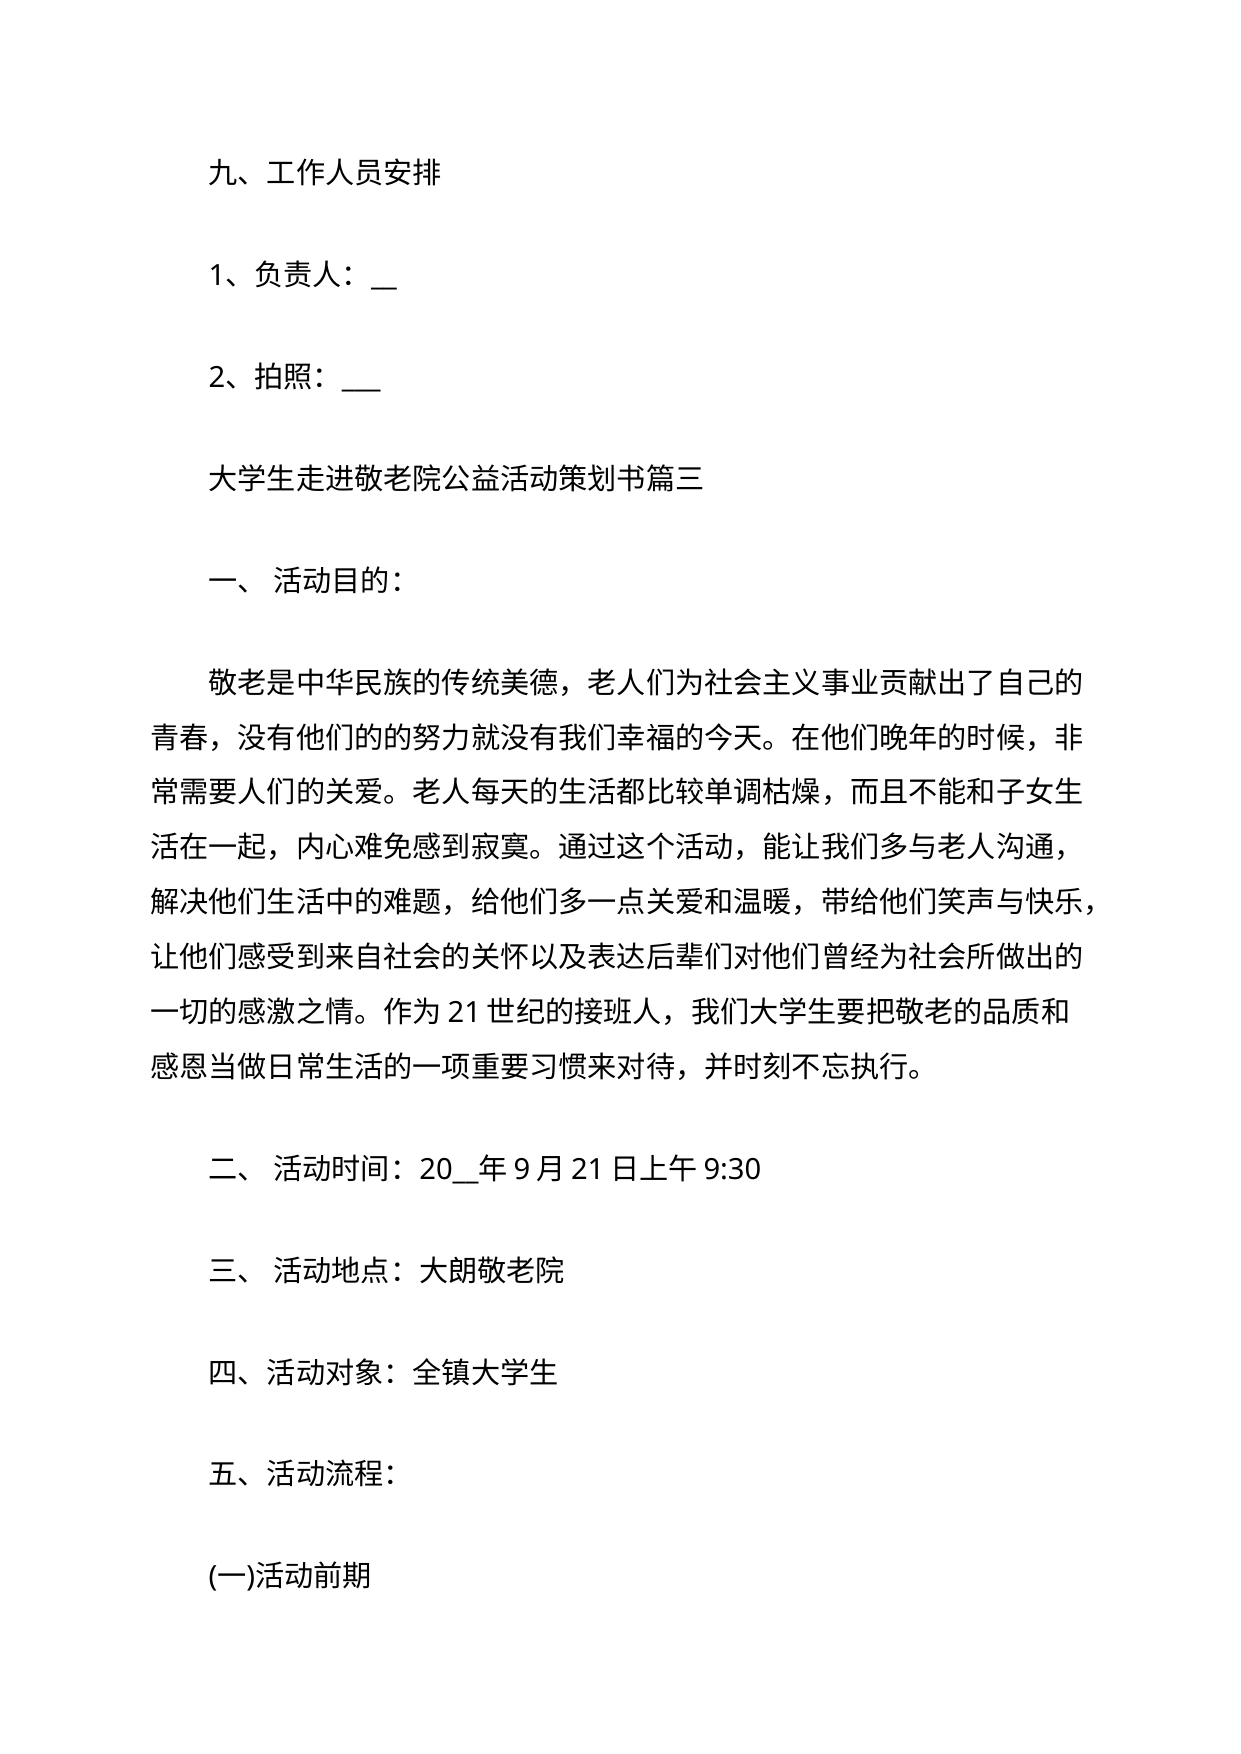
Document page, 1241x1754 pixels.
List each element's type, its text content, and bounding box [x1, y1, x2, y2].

text 三、 活动地点：大朗敬老院 [150, 1247, 1090, 1290]
text 大学生走进敬老院公益活动策划书篇三 [150, 456, 1090, 498]
text (一)活动前期 [150, 1553, 1090, 1595]
text 2、拍照：___ [150, 354, 1090, 396]
text 九、工作人员安排 [150, 150, 1090, 192]
text 敬老是中华民族的传统美德，老人们为社会主义事业贡献出了自己的青春，没有他们的的努力就没有我们幸福的今天。在他们晚年的时候，非常需要人们的关爱。老人每天的生活都比较单调枯燥，而且不能和子女生活在一起，内心难免感到寂寞。通过这个活动，能让我们多与老人沟通，解决他们生活中的难题，给他们多一点关爱和温暖，带给他们笑声与快乐，让他们感受到来自社会的关怀以及表达后辈们对他们曾经为社会所做出的一切的感激之情。作为21世纪的接班人，我们大学生要把敬老的品质和感恩当做日常生活的一项重要习惯来对待，并时刻不忘执行。 [150, 659, 1090, 1086]
text 四、活动对象：全镇大学生 [150, 1349, 1090, 1391]
text 一、 活动目的： [150, 557, 1090, 600]
text 1、负责人：__ [150, 252, 1090, 294]
text 五、活动流程： [150, 1451, 1090, 1493]
text 二、 活动时间：20__年9月21日上午9:30 [150, 1145, 1090, 1188]
